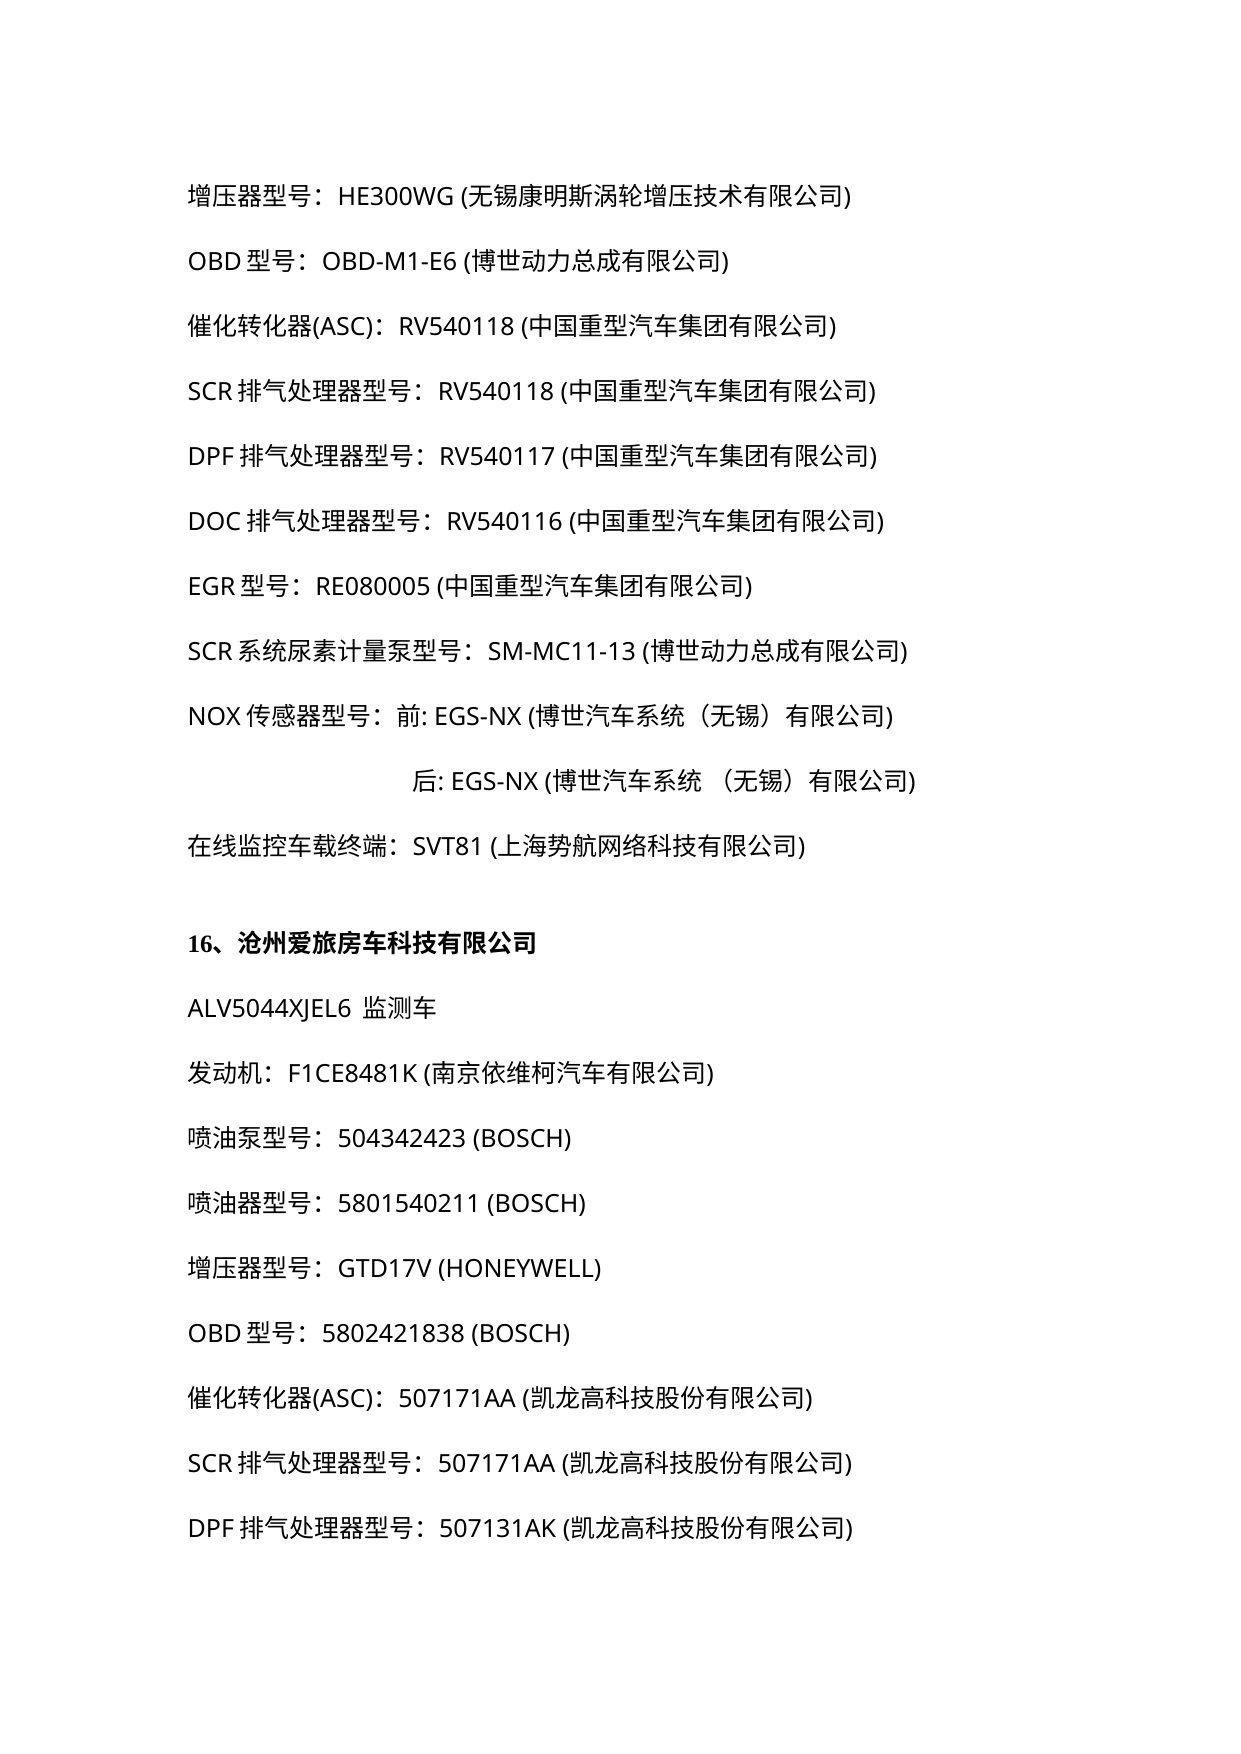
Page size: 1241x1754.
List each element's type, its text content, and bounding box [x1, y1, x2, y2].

text DPF排气处理器型号：507131AK (凯龙高科技股份有限公司) [187, 1494, 1053, 1559]
text ALV5044XJEL6 监测车 [187, 974, 1053, 1039]
text SCR排气处理器型号：507171AA (凯龙高科技股份有限公司) [187, 1429, 1053, 1494]
text DPF排气处理器型号：RV540117 (中国重型汽车集团有限公司) [187, 422, 1053, 487]
text 喷油泵型号：504342423 (BOSCH) [187, 1104, 1053, 1169]
text DOC排气处理器型号：RV540116 (中国重型汽车集团有限公司) [187, 487, 1053, 552]
text EGR型号：RE080005 (中国重型汽车集团有限公司) [187, 552, 1053, 617]
text SCR系统尿素计量泵型号：SM-MC11-13 (博世动力总成有限公司) [187, 617, 1053, 682]
text NOX传感器型号：前: EGS-NX (博世汽车系统（无锡）有限公司) [187, 682, 1053, 747]
text 在线监控车载终端：SVT81 (上海势航网络科技有限公司) [187, 812, 1053, 877]
text 催化转化器(ASC)：507171AA (凯龙高科技股份有限公司) [187, 1364, 1053, 1429]
text 增压器型号：HE300WG (无锡康明斯涡轮增压技术有限公司) [187, 162, 1053, 227]
text 喷油器型号：5801540211 (BOSCH) [187, 1169, 1053, 1234]
text SCR排气处理器型号：RV540118 (中国重型汽车集团有限公司) [187, 357, 1053, 422]
text 16、沧州爱旅房车科技有限公司 [187, 909, 1053, 974]
text 增压器型号：GTD17V (HONEYWELL) [187, 1234, 1053, 1299]
text OBD型号：OBD-M1-E6 (博世动力总成有限公司) [187, 227, 1053, 292]
text 后: EGS-NX (博世汽车系统 （无锡）有限公司) [187, 747, 1053, 812]
text 发动机：F1CE8481K (南京依维柯汽车有限公司) [187, 1039, 1053, 1104]
text OBD型号：5802421838 (BOSCH) [187, 1299, 1053, 1364]
text 催化转化器(ASC)：RV540118 (中国重型汽车集团有限公司) [187, 292, 1053, 357]
